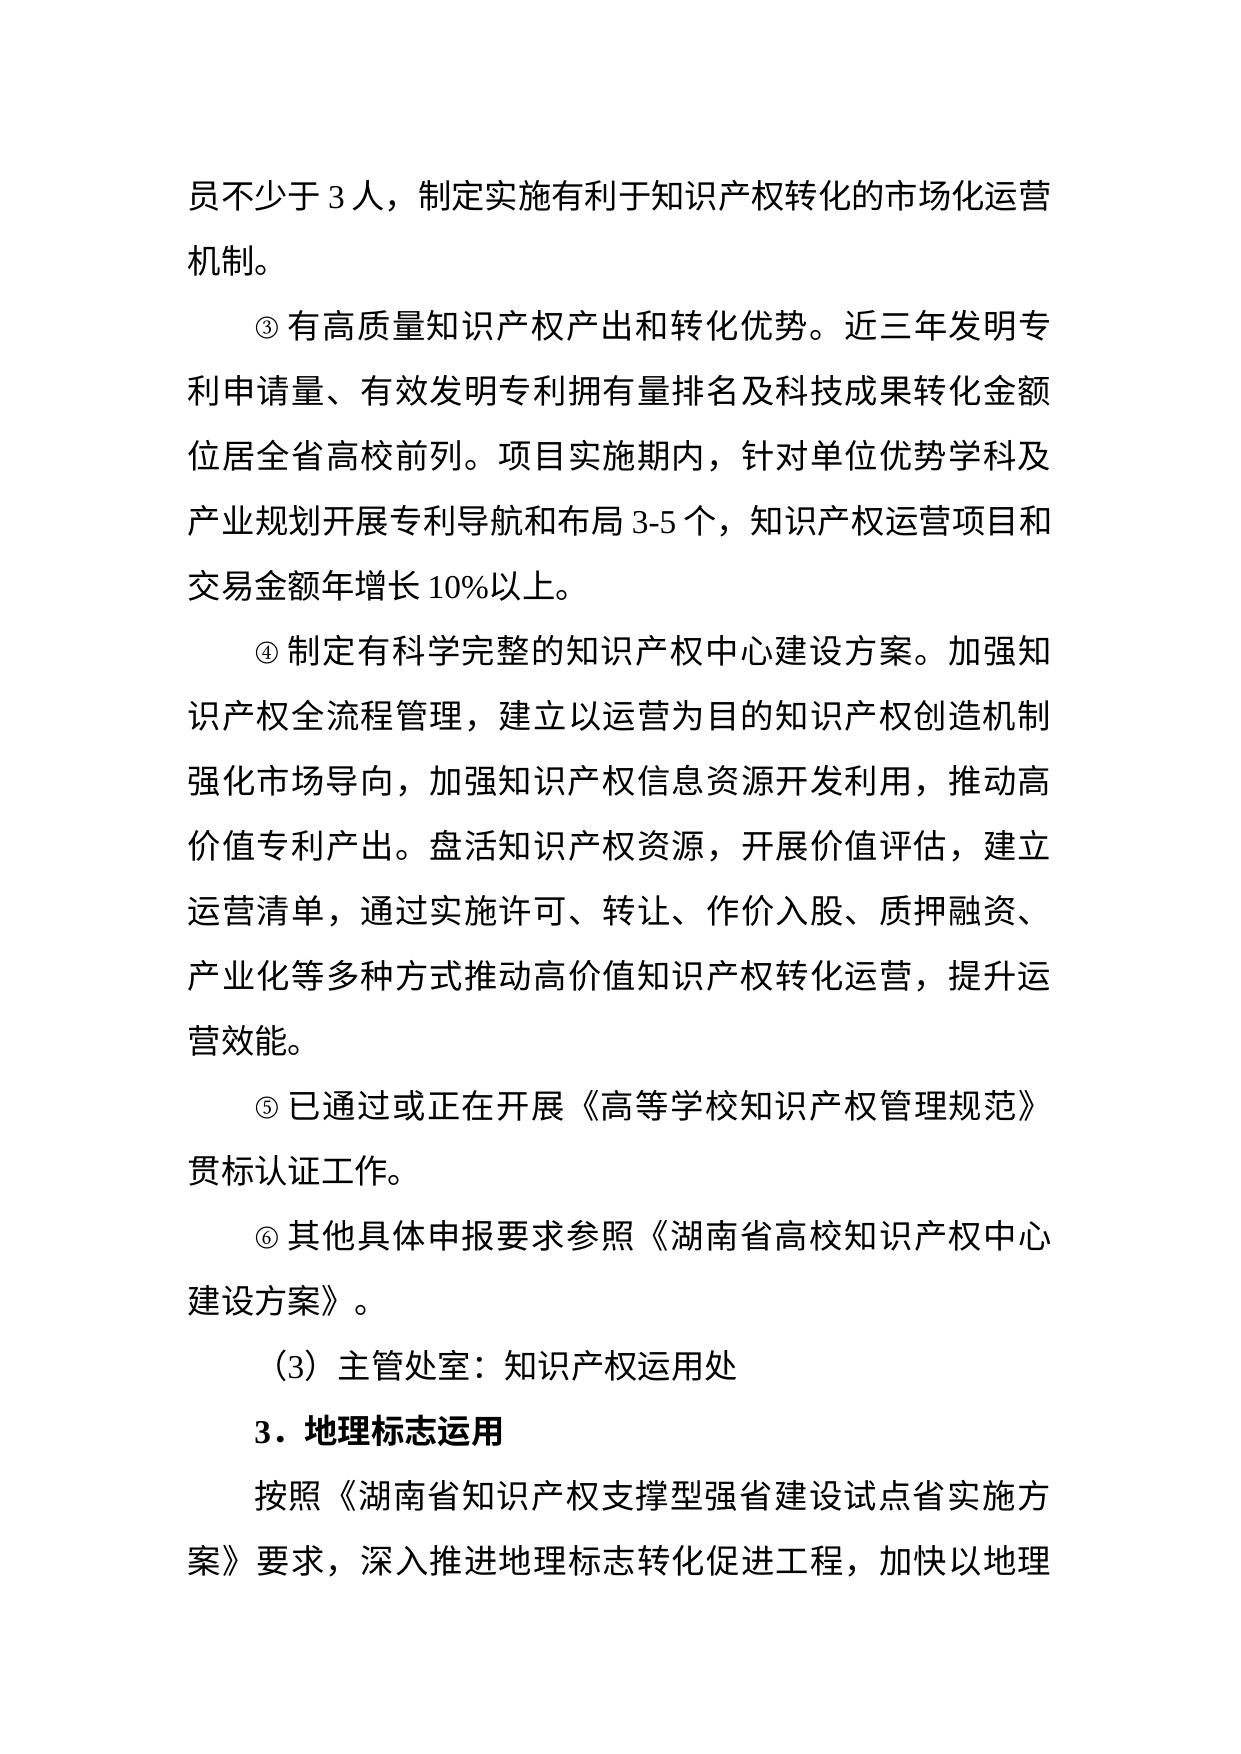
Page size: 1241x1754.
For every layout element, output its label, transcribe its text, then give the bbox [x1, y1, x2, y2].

text ⑥其他具体申报要求参照《湖南省高校知识产权中心建设方案》。 [187, 1202, 1053, 1332]
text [187, 162, 1053, 292]
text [187, 1462, 1053, 1592]
text （3）主管处室：知识产权运用处 [187, 1332, 1053, 1397]
text ④制定有科学完整的知识产权中心建设方案。加强知识产权全流程管理，建立以运营为目的知识产权创造机制，强化市场导向，加强知识产权信息资源开发利用，推动高价值专利产出。盘活知识产权资源，开展价值评估，建立运营清单，通过实施许可、转让、作价入股、质押融资、产业化等多种方式推动高价值知识产权转化运营，提升运营效能。 [187, 617, 1053, 1072]
text ③有高质量知识产权产出和转化优势。近三年发明专利申请量、有效发明专利拥有量排名及科技成果转化金额位居全省高校前列。项目实施期内，针对单位优势学科及产业规划开展专利导航和布局3-5个，知识产权运营项目和交易金额年增长10%以上。 [187, 292, 1053, 617]
text 3．地理标志运用 [187, 1397, 1053, 1462]
text ⑤已通过或正在开展《高等学校知识产权管理规范》贯标认证工作。 [187, 1072, 1053, 1202]
